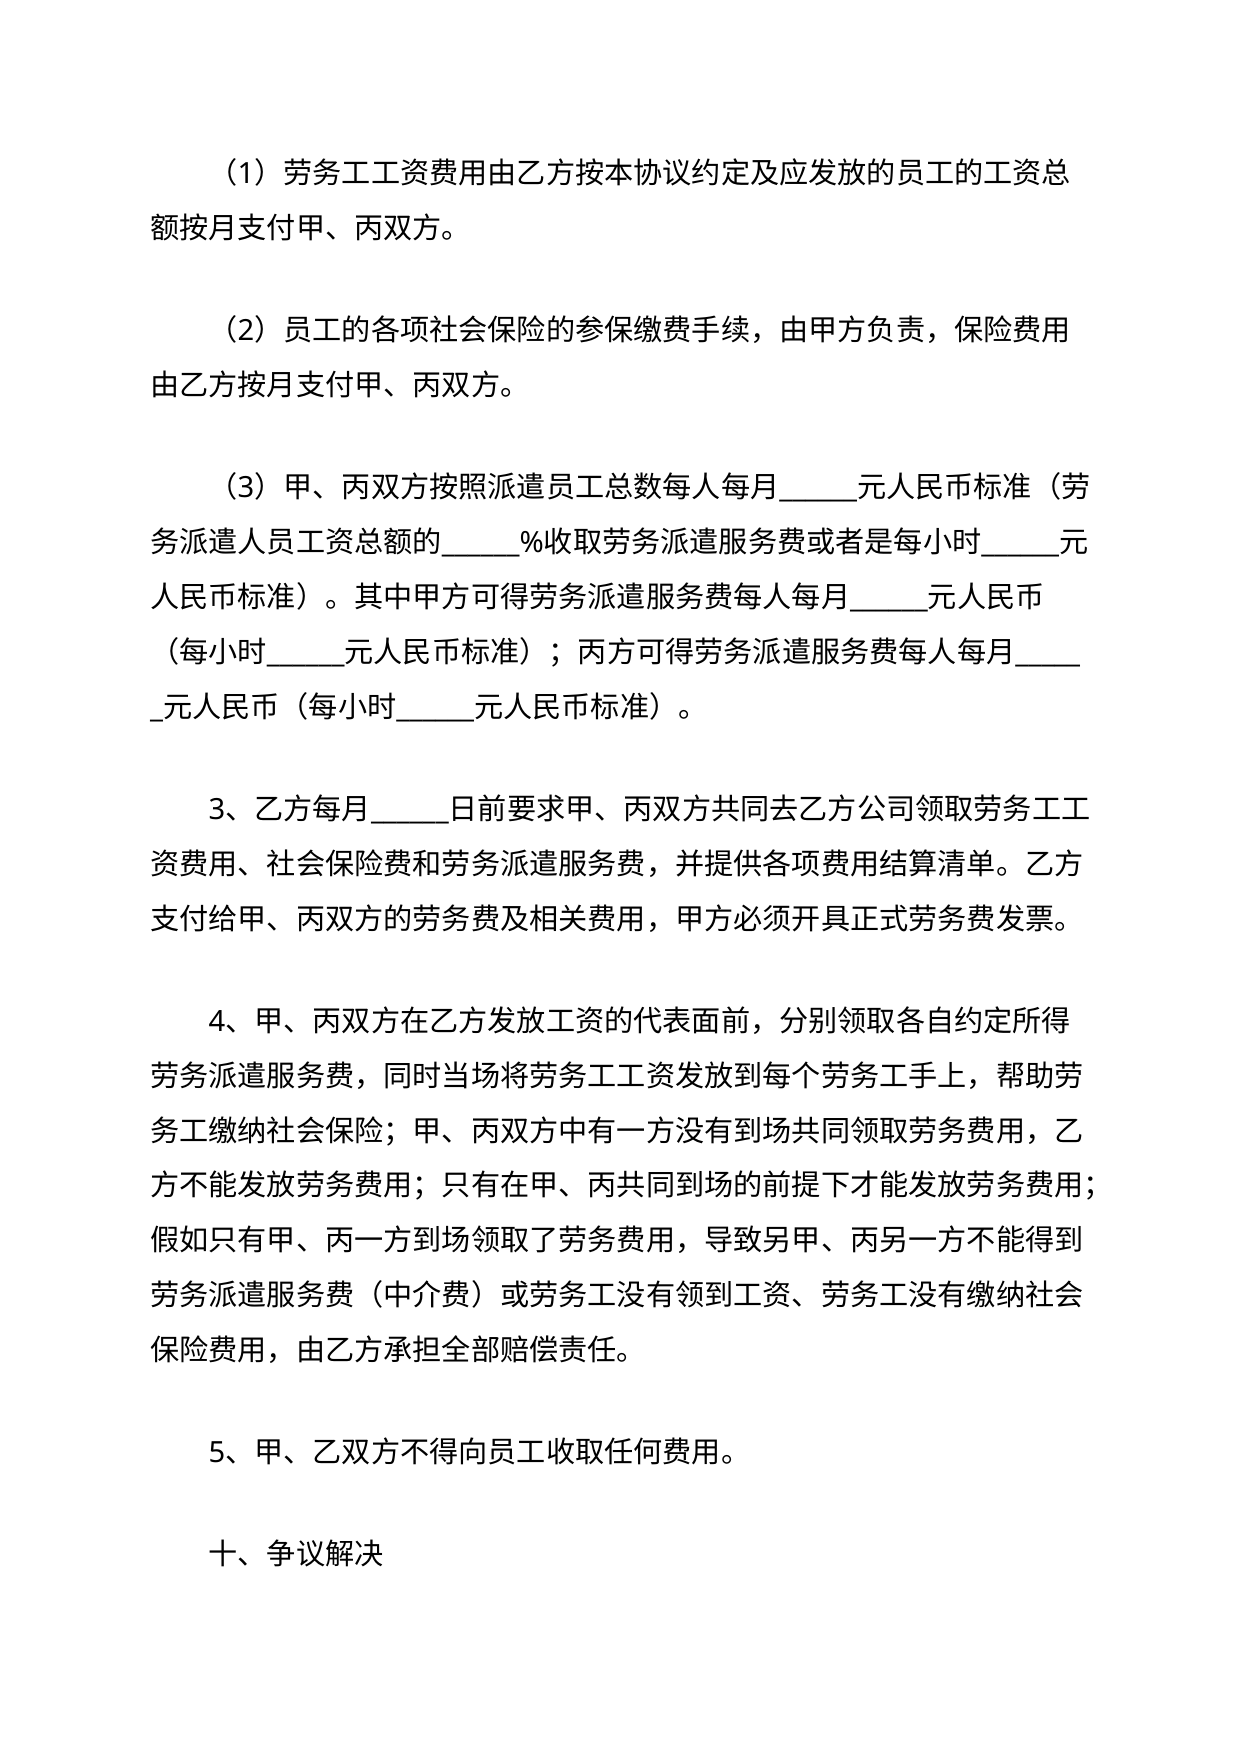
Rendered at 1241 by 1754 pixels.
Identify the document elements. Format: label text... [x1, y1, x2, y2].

text 十、争议解决 [150, 1530, 1090, 1573]
text （1）劳务工工资费用由乙方按本协议约定及应发放的员工的工资总额按月支付甲、丙双方。 [150, 150, 1090, 247]
text 3、乙方每月______日前要求甲、丙双方共同去乙方公司领取劳务工工资费用、社会保险费和劳务派遣服务费，并提供各项费用结算清单。乙方支付给甲、丙双方的劳务费及相关费用，甲方必须开具正式劳务费发票。 [150, 786, 1090, 938]
text （3）甲、丙双方按照派遣员工总数每人每月______元人民币标准（劳务派遣人员工资总额的______%收取劳务派遣服务费或者是每小时______元人民币标准）。其中甲方可得劳务派遣服务费每人每月______元人民币（每小时______元人民币标准）；丙方可得劳务派遣服务费每人每月______元人民币（每小时______元人民币标准）。 [150, 463, 1090, 726]
text （2）员工的各项社会保险的参保缴费手续，由甲方负责，保险费用由乙方按月支付甲、丙双方。 [150, 307, 1090, 404]
text 5、甲、乙双方不得向员工收取任何费用。 [150, 1428, 1090, 1471]
text 4、甲、丙双方在乙方发放工资的代表面前，分别领取各自约定所得劳务派遣服务费，同时当场将劳务工工资发放到每个劳务工手上，帮助劳务工缴纳社会保险；甲、丙双方中有一方没有到场共同领取劳务费用，乙方不能发放劳务费用；只有在甲、丙共同到场的前提下才能发放劳务费用；假如只有甲、丙一方到场领取了劳务费用，导致另甲、丙另一方不能得到劳务派遣服务费（中介费）或劳务工没有领到工资、劳务工没有缴纳社会保险费用，由乙方承担全部赔偿责任。 [150, 997, 1090, 1369]
